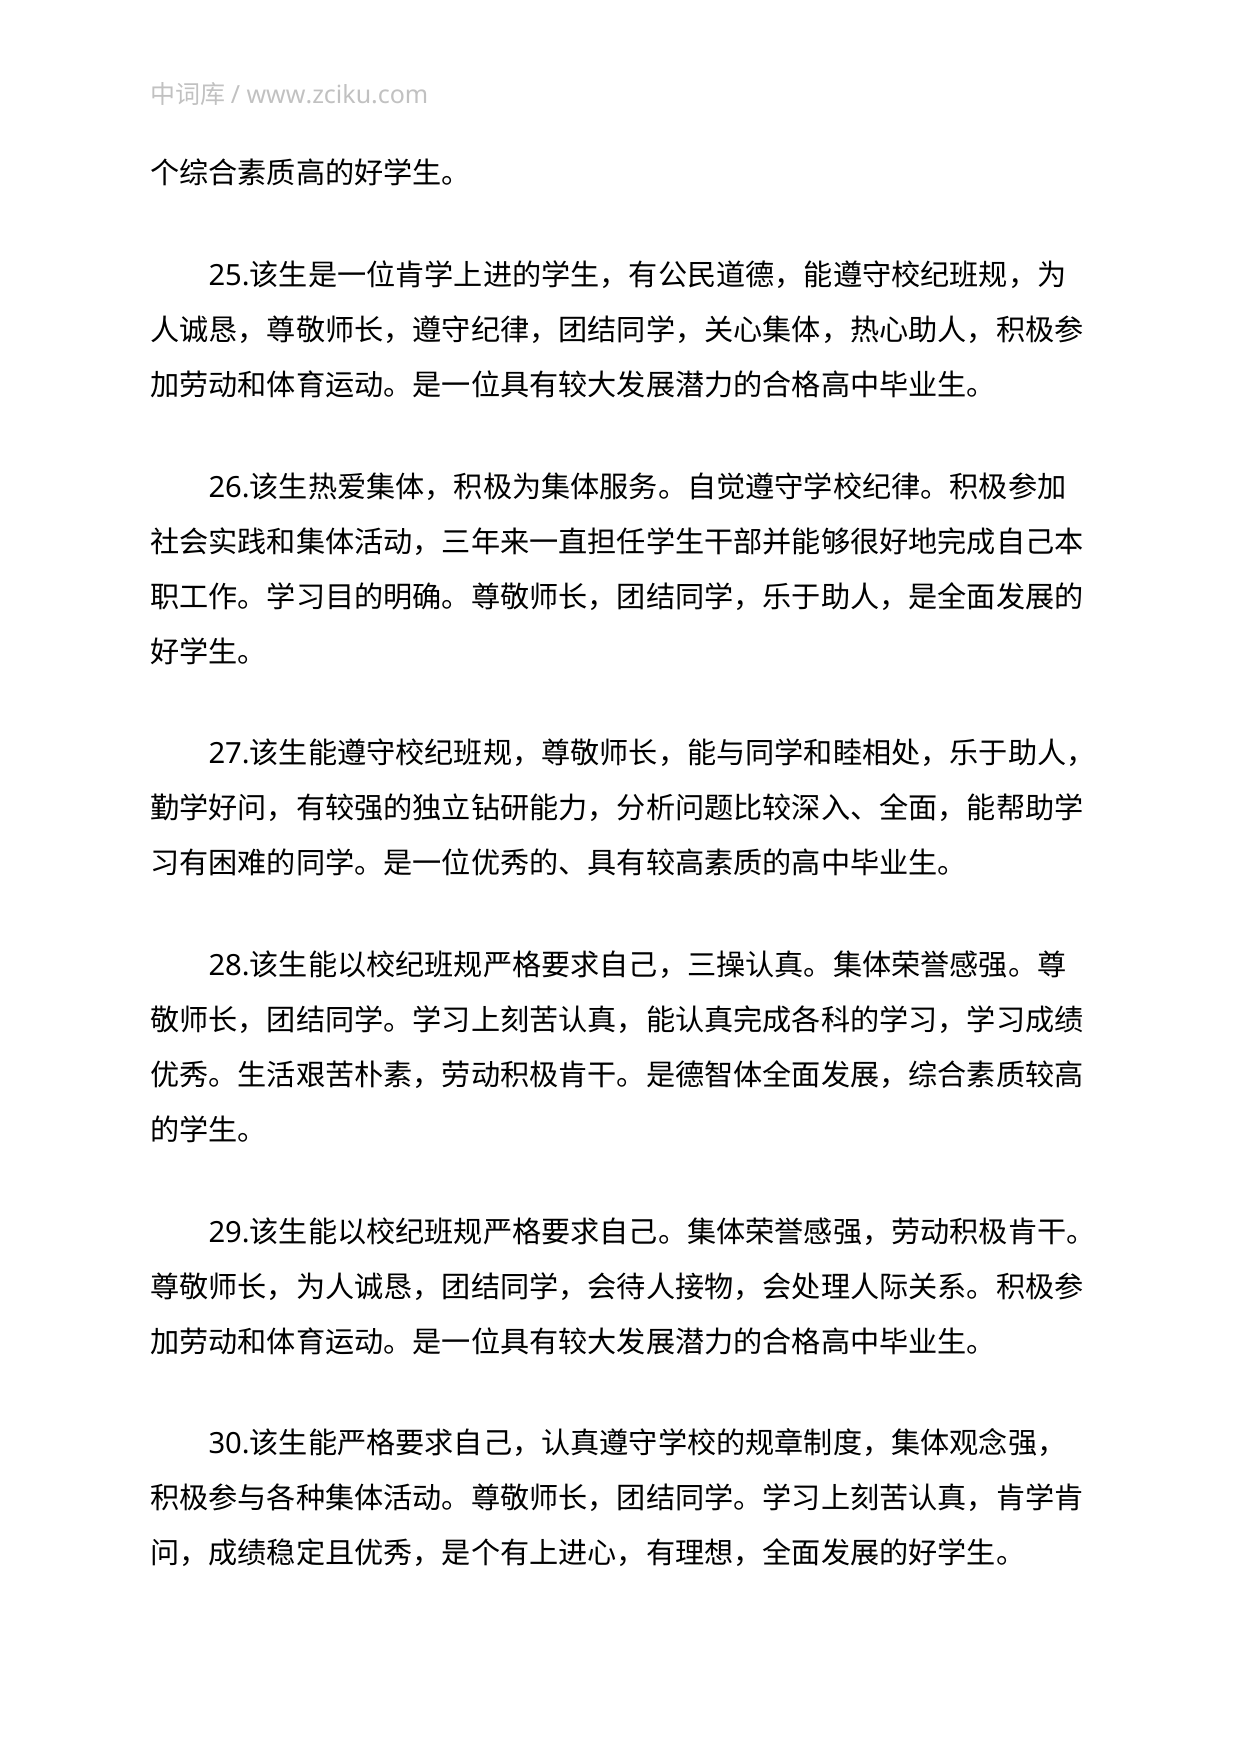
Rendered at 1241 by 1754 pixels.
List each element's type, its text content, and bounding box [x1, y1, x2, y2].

text 26.该生热爱集体，积极为集体服务。自觉遵守学校纪律。积极参加社会实践和集体活动，三年来一直担任学生干部并能够很好地完成自己本职工作。学习目的明确。尊敬师长，团结同学，乐于助人，是全面发展的好学生。 [150, 463, 1090, 671]
text 30.该生能严格要求自己，认真遵守学校的规章制度，集体观念强，积极参与各种集体活动。尊敬师长，团结同学。学习上刻苦认真，肯学肯问，成绩稳定且优秀，是个有上进心，有理想，全面发展的好学生。 [150, 1420, 1090, 1572]
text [150, 150, 1090, 192]
text 25.该生是一位肯学上进的学生，有公民道德，能遵守校纪班规，为人诚恳，尊敬师长，遵守纪律，团结同学，关心集体，热心助人，积极参加劳动和体育运动。是一位具有较大发展潜力的合格高中毕业生。 [150, 252, 1090, 404]
text 27.该生能遵守校纪班规，尊敬师长，能与同学和睦相处，乐于助人，勤学好问，有较强的独立钻研能力，分析问题比较深入、全面，能帮助学习有困难的同学。是一位优秀的、具有较高素质的高中毕业生。 [150, 730, 1090, 882]
text 28.该生能以校纪班规严格要求自己，三操认真。集体荣誉感强。尊敬师长，团结同学。学习上刻苦认真，能认真完成各科的学习，学习成绩优秀。生活艰苦朴素，劳动积极肯干。是德智体全面发展，综合素质较高的学生。 [150, 942, 1090, 1149]
text 29.该生能以校纪班规严格要求自己。集体荣誉感强，劳动积极肯干。尊敬师长，为人诚恳，团结同学，会待人接物，会处理人际关系。积极参加劳动和体育运动。是一位具有较大发展潜力的合格高中毕业生。 [150, 1208, 1090, 1360]
